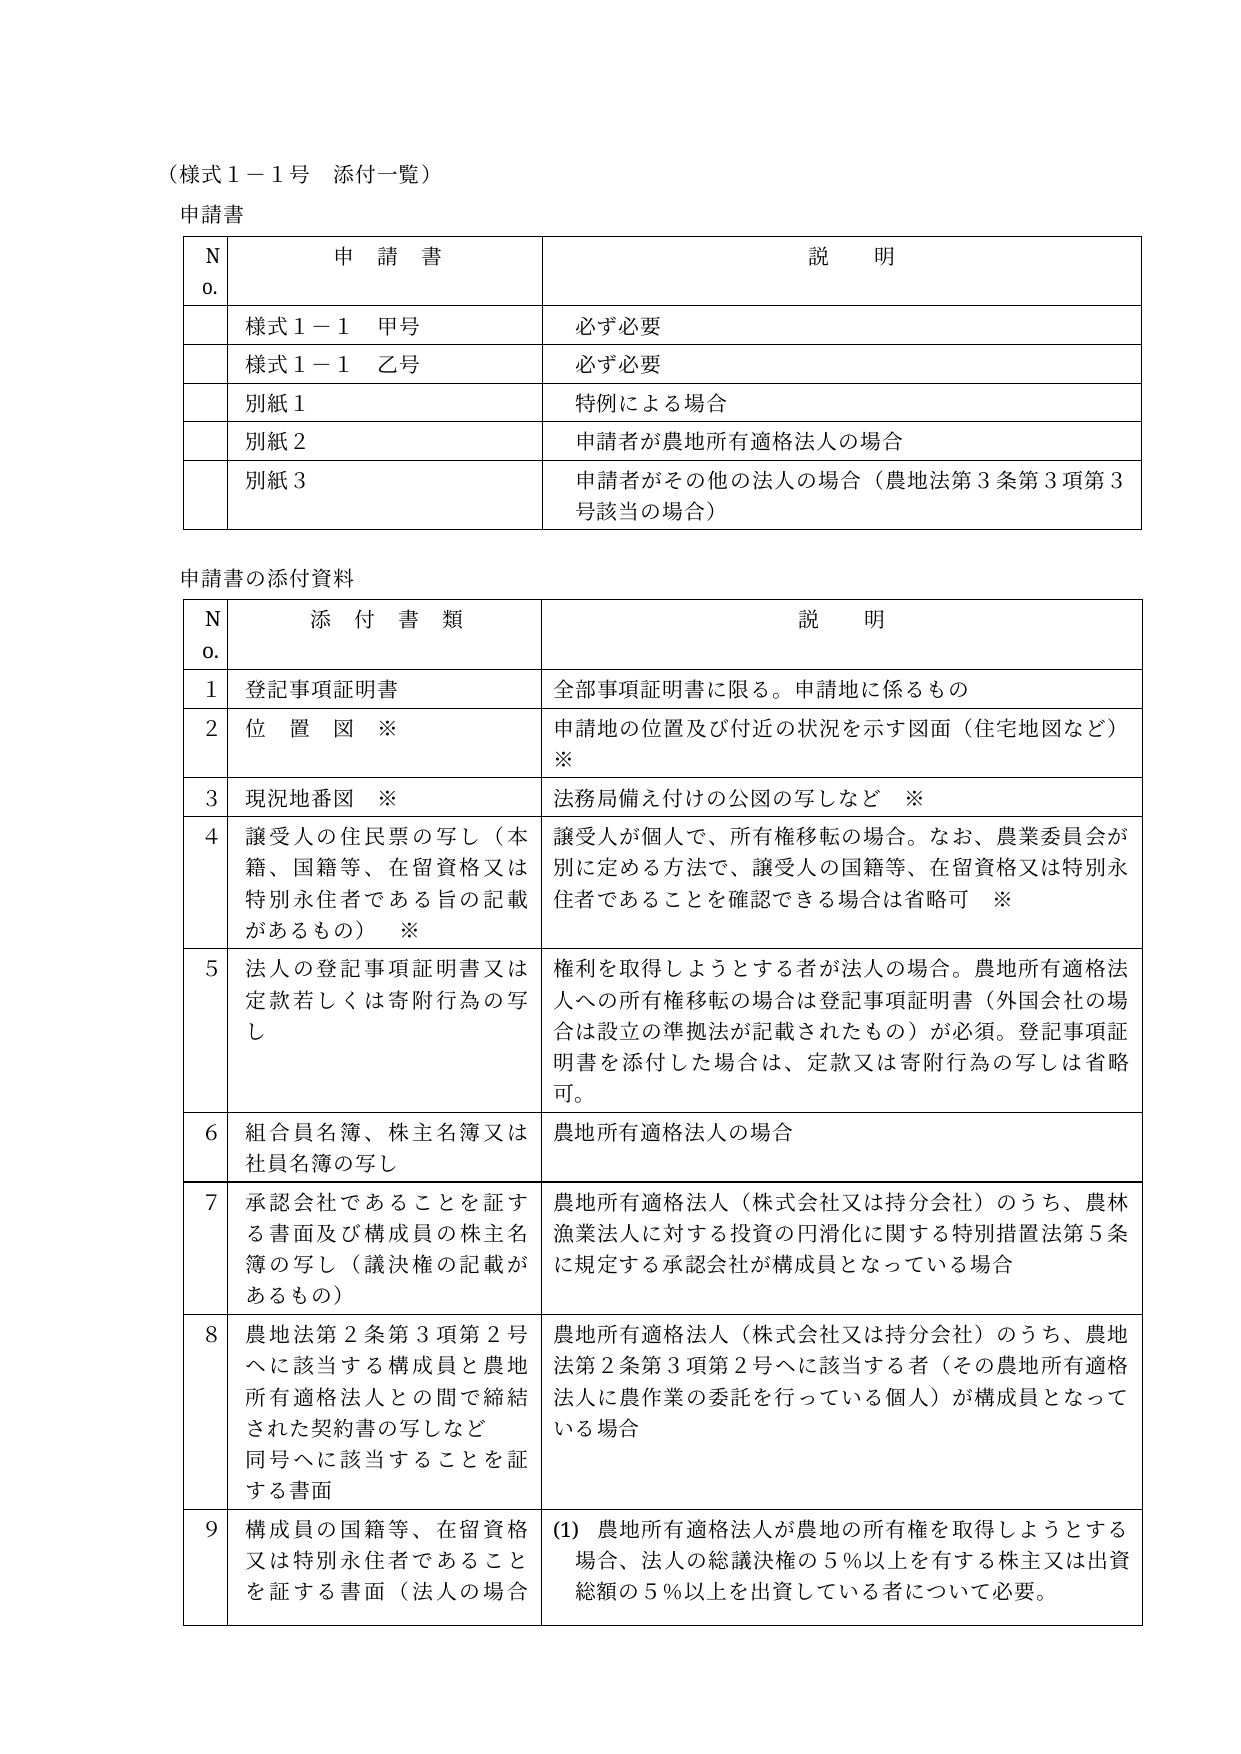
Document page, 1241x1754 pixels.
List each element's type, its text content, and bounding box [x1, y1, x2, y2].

table_cell 申請地の位置及び付近の状況を示す図面（住宅地図など）※ [542, 709, 1142, 777]
table_header 添 付 書 類 [228, 600, 541, 669]
table_cell 位 置 図 ※ [228, 709, 541, 777]
table_cell [184, 461, 227, 529]
table_header No. [184, 237, 227, 305]
table_cell 法務局備え付けの公図の写しなど ※ [542, 778, 1142, 816]
table_header 申 請 書 [228, 237, 542, 305]
text 申請書 [157, 198, 1124, 229]
table_cell (1) 農地所有適格法人が農地の所有権を取得しようとする場合、法人の総議決権の５％以上を有する株主又は出資総額の５％以上を出資している者について必要。 (2) (1)の者が個人の場合は４、法人の場合は５の書類が必要（４又は５の説明のとおり省略可） [542, 1510, 1142, 1625]
table_cell ２ [184, 709, 227, 777]
table_cell 法人の登記事項証明書又は定款若しくは寄附行為の写し [228, 949, 541, 1112]
table_cell 承認会社であることを証する書面及び構成員の株主名簿の写し（議決権の記載があるもの） [228, 1183, 541, 1314]
table_cell 登記事項証明書 [228, 670, 541, 707]
table_header 説 明 [543, 237, 1141, 305]
table_cell 農地法第２条第３項第２号ヘに該当する構成員と農地所有適格法人との間で締結された契約書の写しなど 同号ヘに該当することを証する書面 [228, 1315, 541, 1508]
text （様式１－１号 添付一覧） [157, 157, 1124, 189]
table_cell 農地所有適格法人（株式会社又は持分会社）のうち、農林漁業法人に対する投資の円滑化に関する特別措置法第５条に規定する承認会社が構成員となっている場合 [542, 1183, 1142, 1314]
table_cell 農地所有適格法人の場合 [542, 1113, 1142, 1181]
table_cell 必ず必要 [543, 306, 1141, 344]
table_cell 農地所有適格法人（株式会社又は持分会社）のうち、農地法第２条第３項第２号ヘに該当する者（その農地所有適格法人に農作業の委託を行っている個人）が構成員となっている場合 [542, 1315, 1142, 1508]
table_cell 申請者がその他の法人の場合（農地法第３条第３項第３号該当の場合） [543, 461, 1141, 529]
table_cell 譲受人の住民票の写し（本籍、国籍等、在留資格又は特別永住者である旨の記載があるもの） ※ [228, 817, 541, 948]
table_header 説 明 [542, 600, 1142, 669]
table_cell ８ [184, 1315, 227, 1508]
table_cell [184, 345, 227, 382]
table_cell 組合員名簿、株主名簿又は社員名簿の写し [228, 1113, 541, 1181]
table_cell 様式１－１ 甲号 [228, 306, 542, 344]
table_cell 特例による場合 [543, 384, 1141, 421]
table_cell 別紙３ [228, 461, 542, 529]
table_cell 譲受人が個人で、所有権移転の場合。なお、農業委員会が別に定める方法で、譲受人の国籍等、在留資格又は特別永住者であることを確認できる場合は省略可 ※ [542, 817, 1142, 948]
text 申請書の添付資料 [157, 562, 1124, 593]
table_cell [184, 422, 227, 459]
table_cell 構成員の国籍等、在留資格又は特別永住者であることを証する書面（法人の場合は設立準拠法の制定国を証する書面） ※ [228, 1510, 541, 1625]
table_header No. [184, 600, 227, 669]
table_cell ７ [184, 1183, 227, 1314]
table_cell ５ [184, 949, 227, 1112]
table_cell [184, 384, 227, 421]
table_cell 様式１－１ 乙号 [228, 345, 542, 382]
table_cell ４ [184, 817, 227, 948]
table_cell 全部事項証明書に限る。申請地に係るもの [542, 670, 1142, 707]
table_cell 申請者が農地所有適格法人の場合 [543, 422, 1141, 459]
table_cell [184, 306, 227, 344]
table_cell 別紙２ [228, 422, 542, 459]
table_cell ３ [184, 778, 227, 816]
table_cell ６ [184, 1113, 227, 1181]
table_cell 別紙１ [228, 384, 542, 421]
table_cell １ [184, 670, 227, 707]
table_cell ９ [184, 1510, 227, 1625]
table_cell 必ず必要 [543, 345, 1141, 382]
table_cell 権利を取得しようとする者が法人の場合。農地所有適格法人への所有権移転の場合は登記事項証明書（外国会社の場合は設立の準拠法が記載されたもの）が必須。登記事項証明書を添付した場合は、定款又は寄附行為の写しは省略可。 [542, 949, 1142, 1112]
table_cell 現況地番図 ※ [228, 778, 541, 816]
